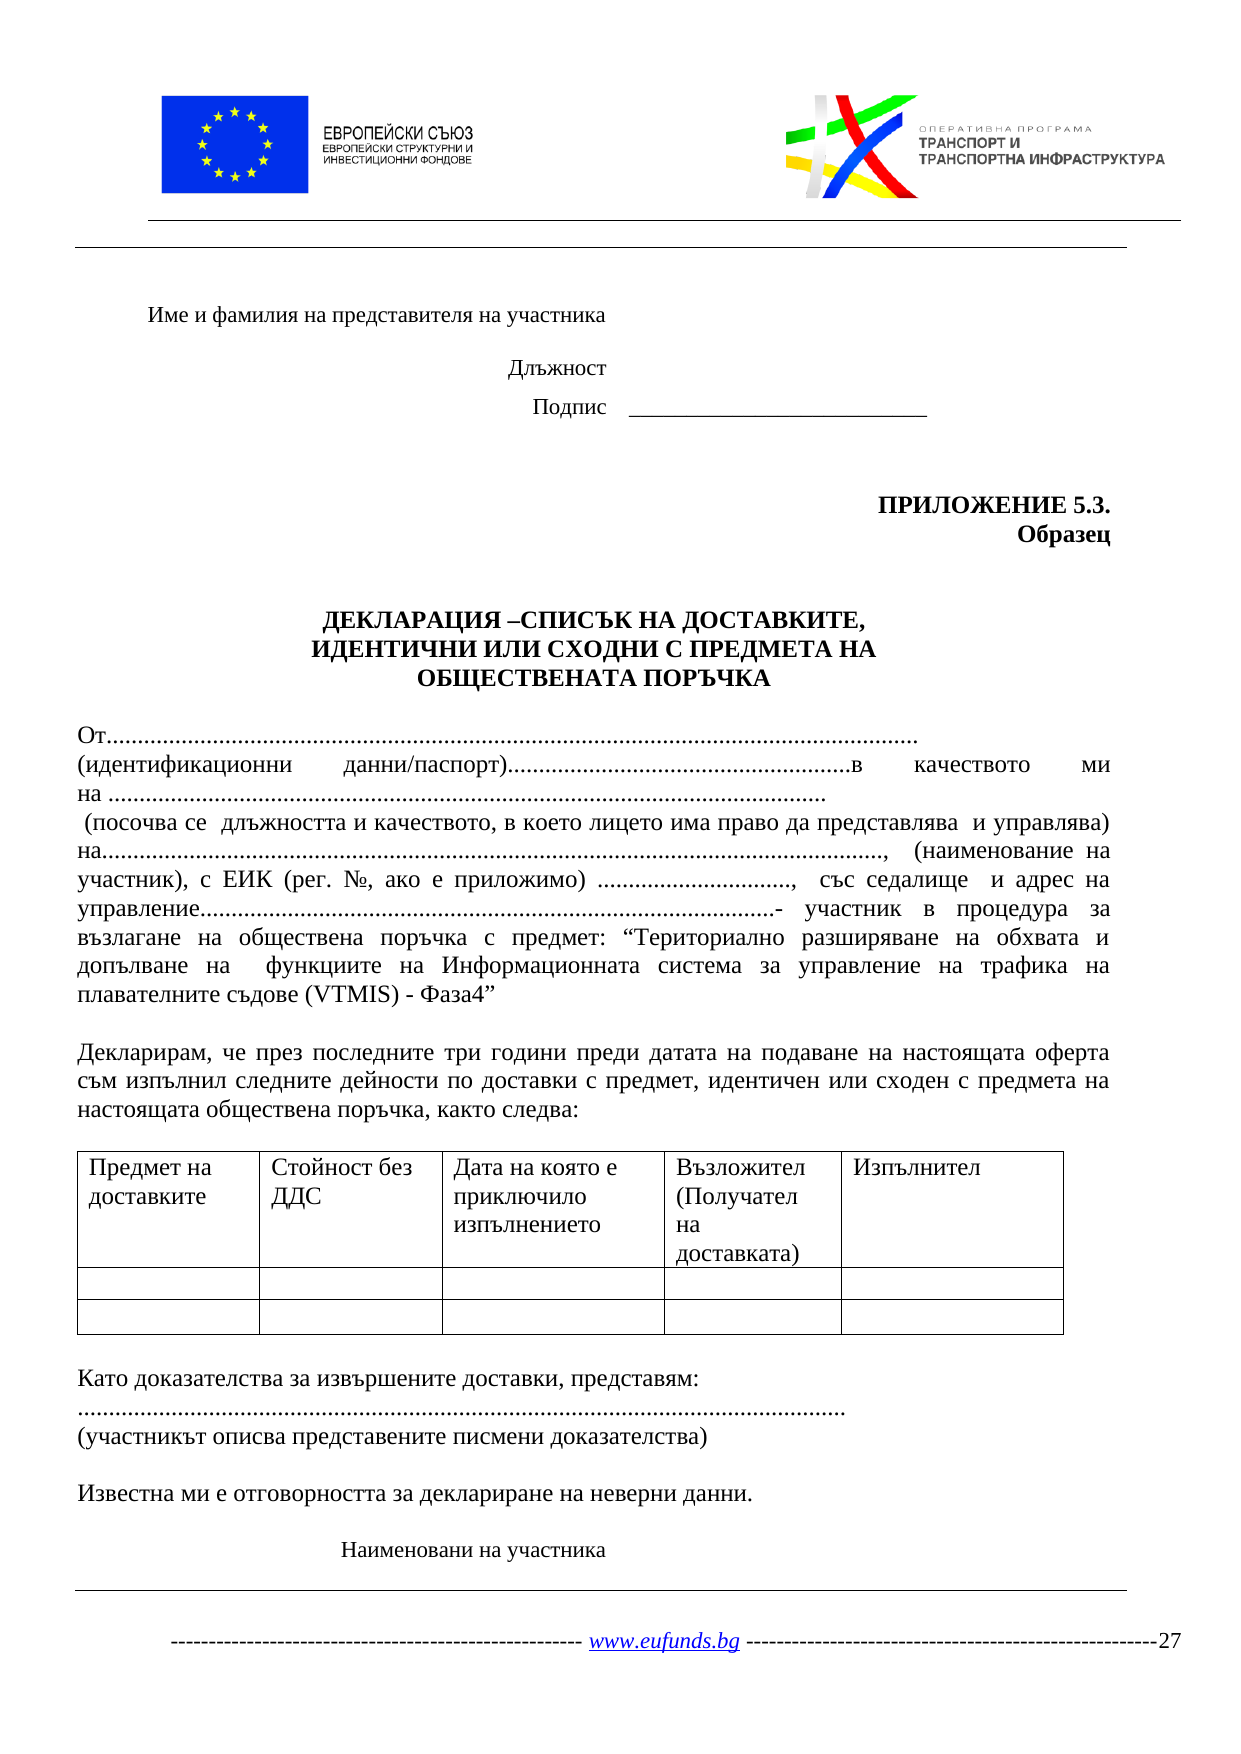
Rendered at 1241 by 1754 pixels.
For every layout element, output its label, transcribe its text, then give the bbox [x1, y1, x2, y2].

picture [147, 80, 508, 218]
picture [768, 73, 1182, 218]
